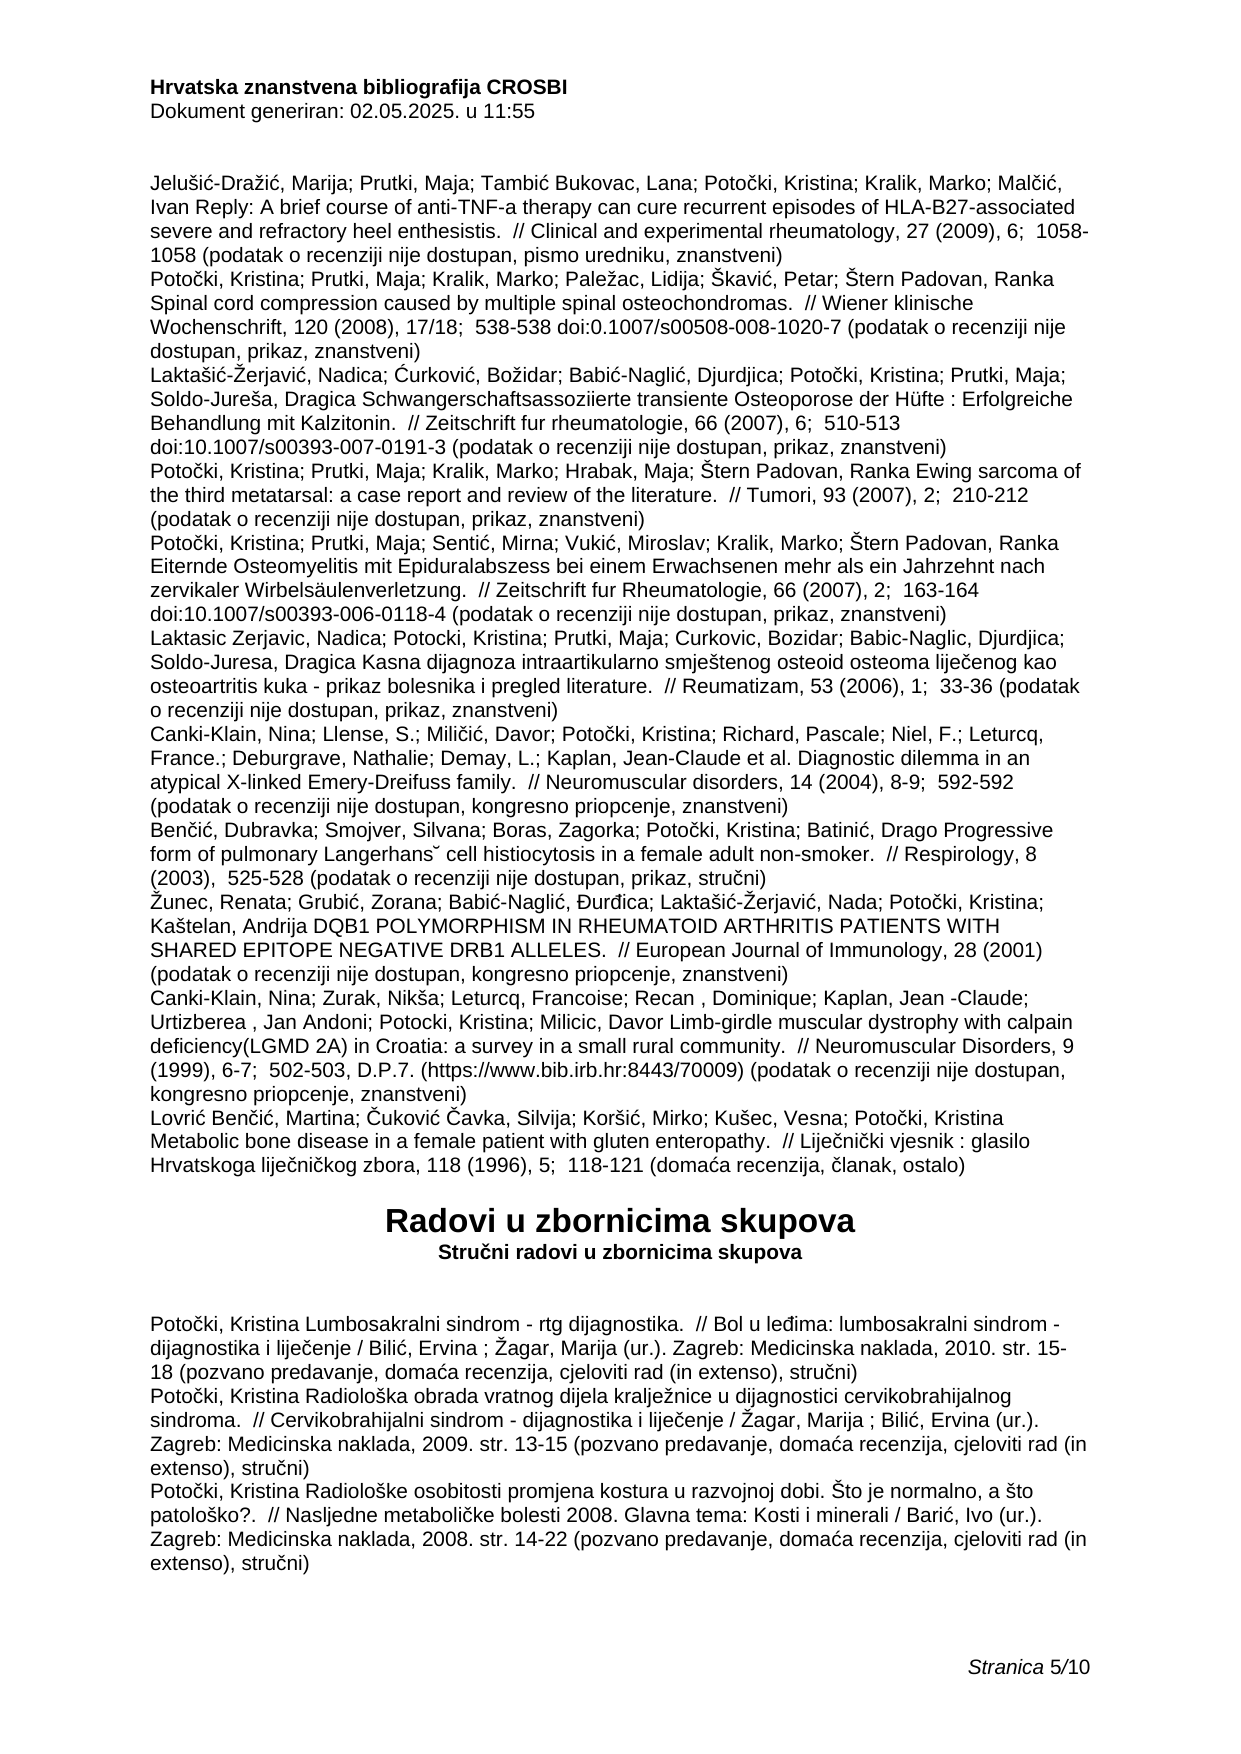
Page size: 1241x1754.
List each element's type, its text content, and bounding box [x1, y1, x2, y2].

text Laktašić-Žerjavić, Nadica; Ćurković, Božidar; Babić-Naglić, Djurdjica; Potočki, Kristina; Prutki, Maja; Soldo-Jureša, Dragica [150, 363, 1090, 458]
text Potočki, Kristina; Prutki, Maja; Sentić, Mirna; Vukić, Miroslav; Kralik, Marko; Štern Padovan, Ranka [150, 530, 1090, 626]
text Canki-Klain, Nina; Llense, S.; Miličić, Davor; Potočki, Kristina; Richard, Pascale; Niel, F.; Leturcq, France.; Deburgrave, Nathalie; Demay, L.; Kaplan, Jean-Claude et al. [150, 722, 1090, 818]
text Lovrić Benčić, Martina; Čuković Čavka, Silvija; Koršić, Mirko; Kušec, Vesna; Potočki, Kristina [150, 1105, 1090, 1177]
text Potočki, Kristina; Prutki, Maja; Kralik, Marko; Paležac, Lidija; Škavić, Petar; Štern Padovan, Ranka [150, 267, 1090, 363]
text Canki-Klain, Nina; Zurak, Nikša; Leturcq, Francoise; Recan , Dominique; Kaplan, Jean -Claude; Urtizberea , Jan Andoni; Potocki, Kristina; Milicic, Davor [150, 986, 1090, 1105]
text Potočki, Kristina [150, 1383, 1090, 1479]
text Potočki, Kristina [150, 1312, 1090, 1383]
subtitle Stručni radovi u zbornicima skupova [150, 1240, 1090, 1264]
text Žunec, Renata; Grubić, Zorana; Babić-Naglić, Đurđica; Laktašić-Žerjavić, Nada; Potočki, Kristina; Kaštelan, Andrija [150, 890, 1090, 986]
text Jelušić-Dražić, Marija; Prutki, Maja; Tambić Bukovac, Lana; Potočki, Kristina; Kralik, Marko; Malčić, Ivan [150, 171, 1090, 267]
text Benčić, Dubravka; Smojver, Silvana; Boras, Zagorka; Potočki, Kristina; Batinić, Drago [150, 818, 1090, 890]
text Potočki, Kristina; Prutki, Maja; Kralik, Marko; Hrabak, Maja; Štern Padovan, Ranka [150, 458, 1090, 530]
subtitle Radovi u zbornicima skupova [150, 1201, 1090, 1240]
text Laktasic Zerjavic, Nadica; Potocki, Kristina; Prutki, Maja; Curkovic, Bozidar; Babic-Naglic, Djurdjica; Soldo-Juresa, Dragica [150, 626, 1090, 722]
text Potočki, Kristina [150, 1479, 1090, 1575]
